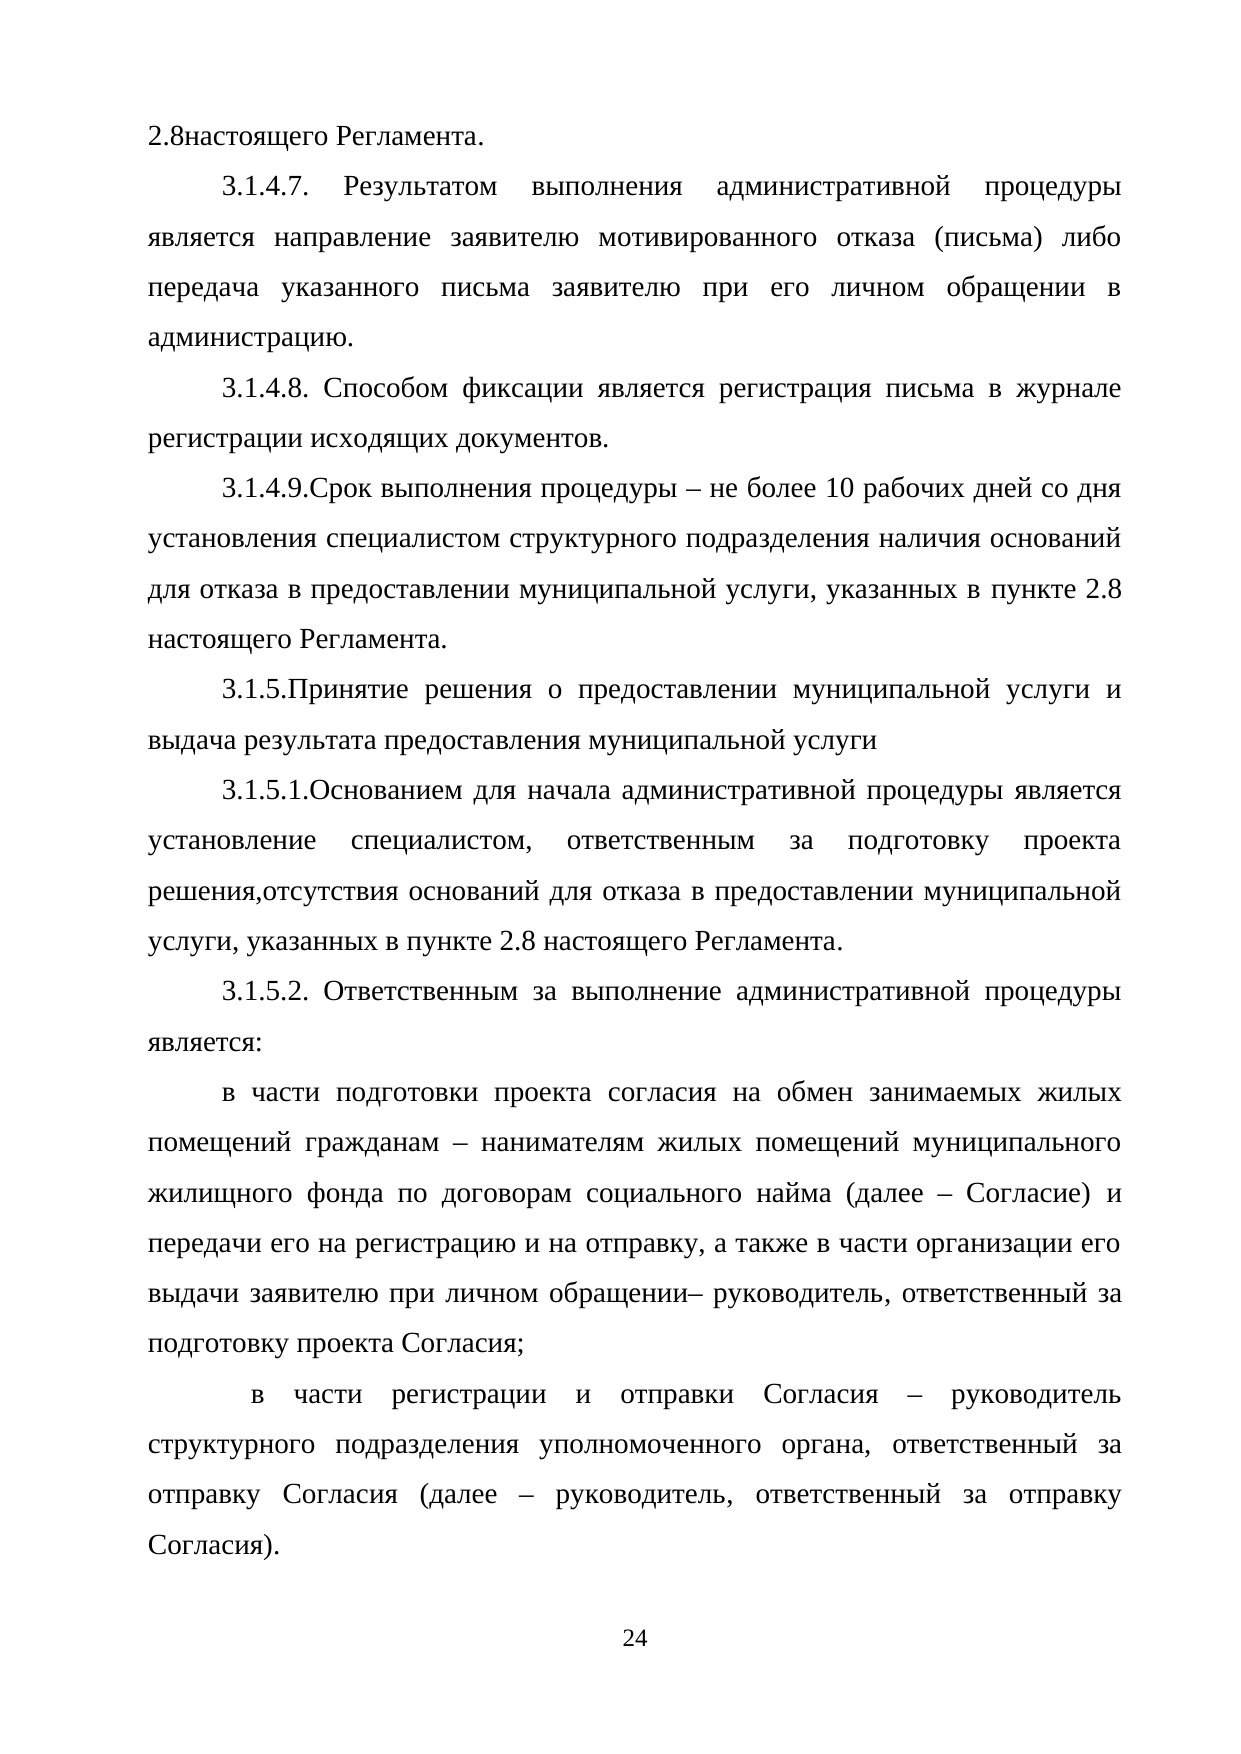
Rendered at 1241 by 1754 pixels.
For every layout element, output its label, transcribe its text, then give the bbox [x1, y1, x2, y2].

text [148, 118, 1122, 152]
text в части регистрации и отправки Согласия – руководитель структурного подразделения уполномоченного органа, ответственный за отправку Согласия (далее – руководитель, ответственный за отправку Согласия). [148, 1376, 1122, 1560]
text 3.1.4.7. Результатом выполнения административной процедуры является направление заявителю мотивированного отказа (письма) либо передача указанного письма заявителю при его личном обращении в администрацию. [148, 168, 1122, 353]
text 3.1.5.2. Ответственным за выполнение административной процедуры является: [148, 973, 1122, 1057]
text 3.1.4.8. Способом фиксации является регистрация письма в журнале регистрации исходящих документов. [148, 370, 1122, 453]
text в части подготовки проекта согласия на обмен занимаемых жилых помещений гражданам – нанимателям жилых помещений муниципального жилищного фонда по договорам социального найма (далее – Согласие) и передачи его на регистрацию и на отправку, а также в части организации его выдачи заявителю при личном обращении– руководитель, ответственный за подготовку проекта Согласия; [148, 1074, 1122, 1359]
text 3.1.5.1.Основанием для начала административной процедуры является установление специалистом, ответственным за подготовку проекта решения,отсутствия оснований для отказа в предоставлении муниципальной услуги, указанных в пункте 2.8 настоящего Регламента. [148, 772, 1122, 957]
text 3.1.4.9.Срок выполнения процедуры – не более 10 рабочих дней со дня установления специалистом структурного подразделения наличия оснований для отказа в предоставлении муниципальной услуги, указанных в пункте 2.8 настоящего Регламента. [148, 470, 1122, 655]
text 3.1.5.Принятие решения о предоставлении муниципальной услуги и выдача результата предоставления муниципальной услуги [148, 672, 1122, 755]
